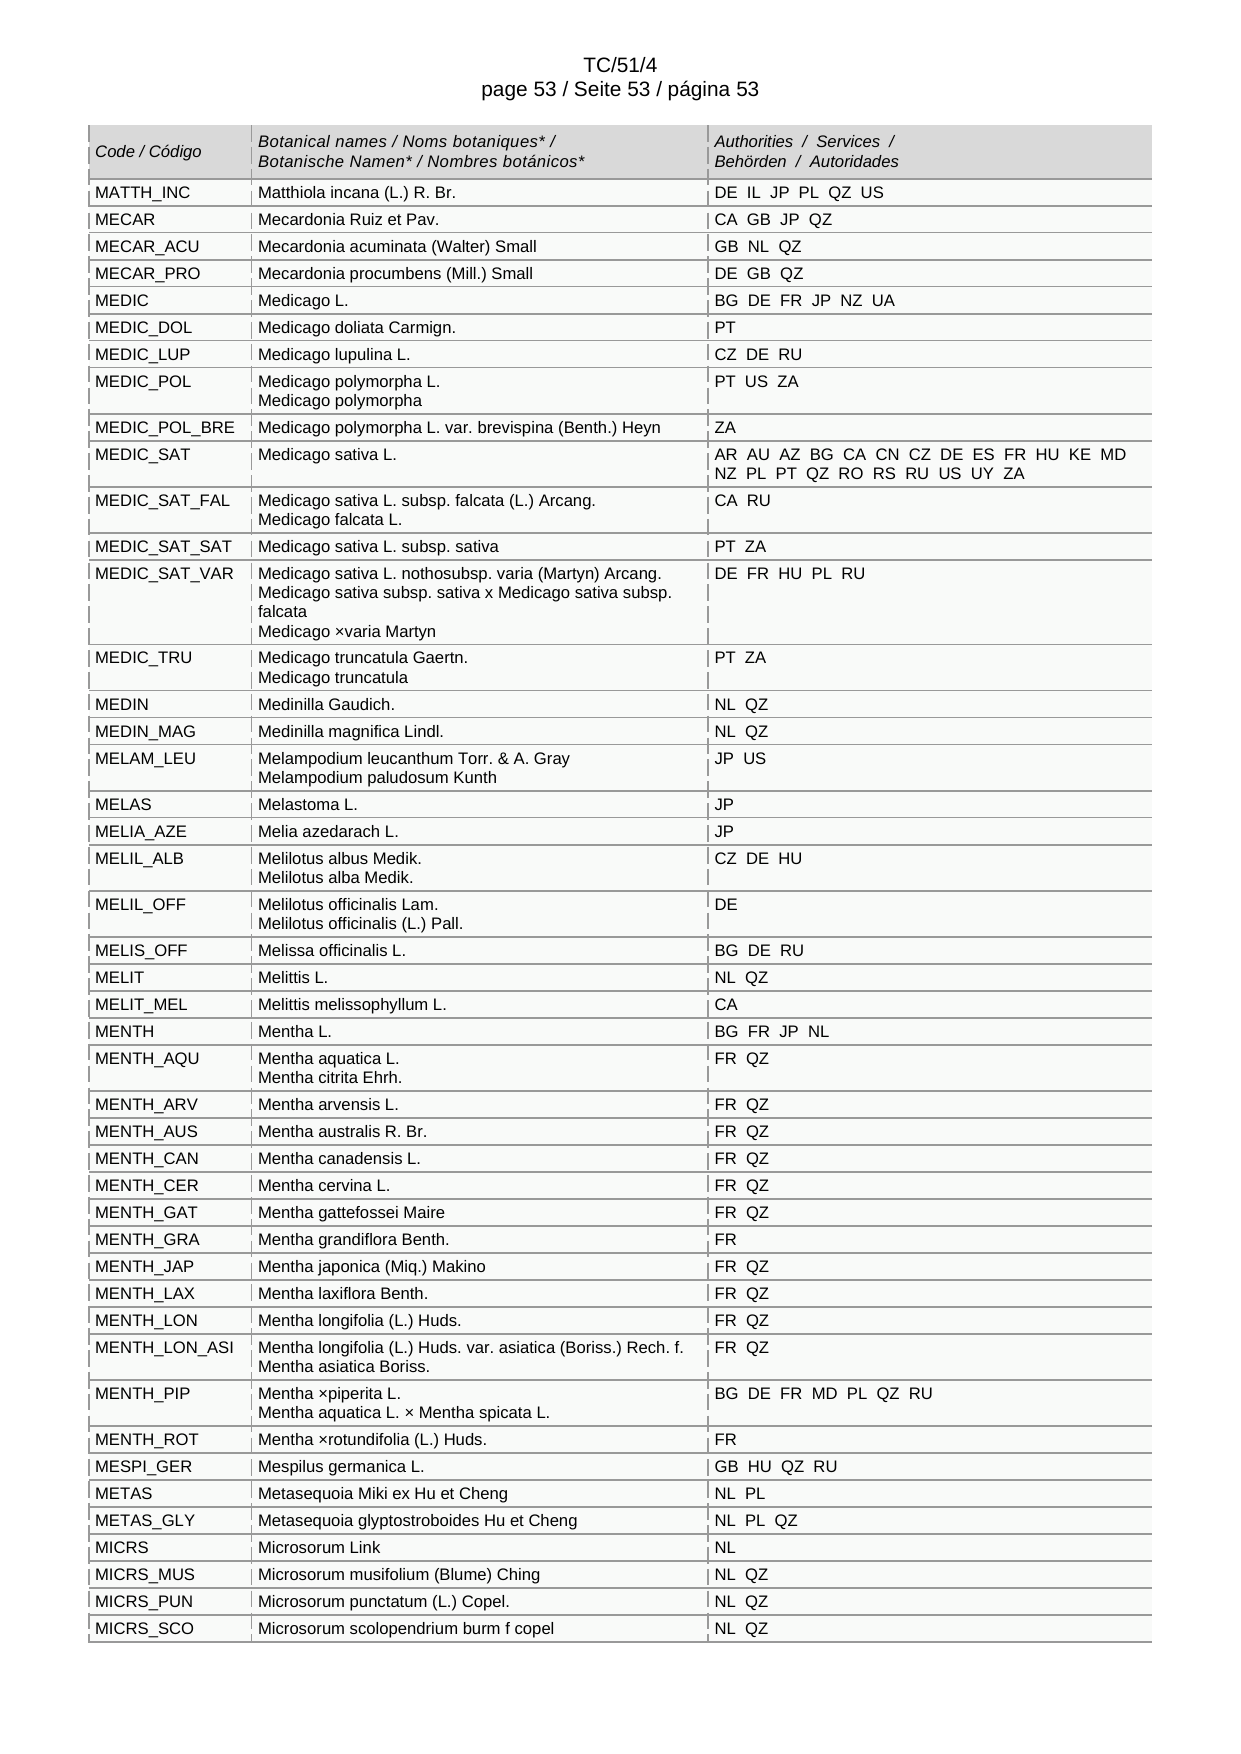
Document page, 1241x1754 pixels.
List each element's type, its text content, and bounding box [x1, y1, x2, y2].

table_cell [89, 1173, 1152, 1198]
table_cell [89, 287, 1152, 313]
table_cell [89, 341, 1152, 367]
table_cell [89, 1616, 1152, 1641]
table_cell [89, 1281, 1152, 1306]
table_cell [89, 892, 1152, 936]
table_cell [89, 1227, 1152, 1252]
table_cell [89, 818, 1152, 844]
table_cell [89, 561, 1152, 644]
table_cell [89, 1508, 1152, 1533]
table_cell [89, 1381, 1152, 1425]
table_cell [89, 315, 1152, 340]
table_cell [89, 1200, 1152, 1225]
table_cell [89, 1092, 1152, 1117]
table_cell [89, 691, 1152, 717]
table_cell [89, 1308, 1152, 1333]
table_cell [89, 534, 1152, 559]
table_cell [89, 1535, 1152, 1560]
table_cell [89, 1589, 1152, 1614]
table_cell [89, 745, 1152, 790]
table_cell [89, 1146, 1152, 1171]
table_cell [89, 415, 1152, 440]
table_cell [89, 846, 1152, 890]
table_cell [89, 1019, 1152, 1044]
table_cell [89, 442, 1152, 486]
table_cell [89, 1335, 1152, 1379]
table_header Code / Código [89, 125, 252, 178]
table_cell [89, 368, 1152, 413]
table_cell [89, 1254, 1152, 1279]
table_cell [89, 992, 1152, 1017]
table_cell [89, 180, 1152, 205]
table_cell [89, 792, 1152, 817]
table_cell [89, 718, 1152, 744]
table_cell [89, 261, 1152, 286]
table_header Authorities / Services / Behörden / Autoridades [708, 125, 1152, 178]
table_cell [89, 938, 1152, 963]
table_header Botanical names / Noms botaniques* / Botanische Namen* / Nombres botánicos* [252, 125, 708, 178]
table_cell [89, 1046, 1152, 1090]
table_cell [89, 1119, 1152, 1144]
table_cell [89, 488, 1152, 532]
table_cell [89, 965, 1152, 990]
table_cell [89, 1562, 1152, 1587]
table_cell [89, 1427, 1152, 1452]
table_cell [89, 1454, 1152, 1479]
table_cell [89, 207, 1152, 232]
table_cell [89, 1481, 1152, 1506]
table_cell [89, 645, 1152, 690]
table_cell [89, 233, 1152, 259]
